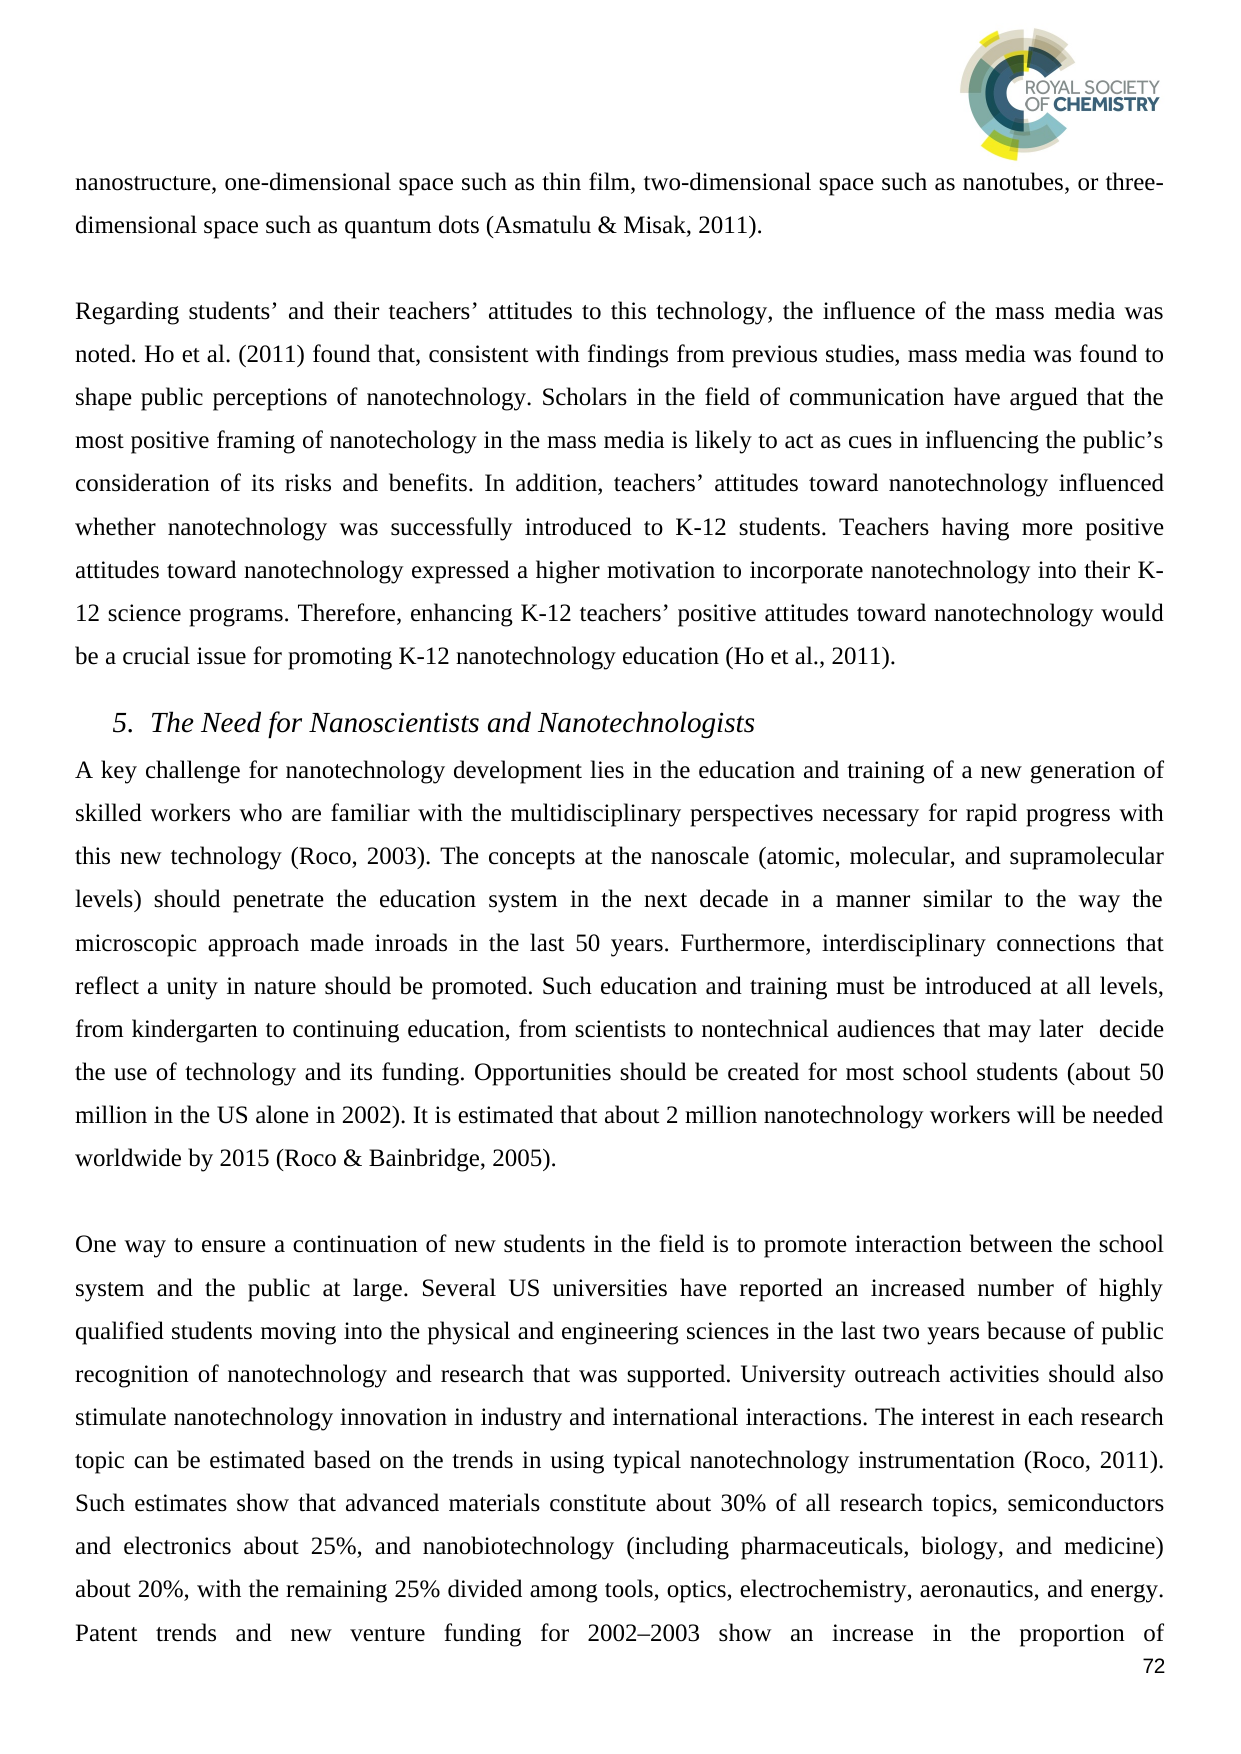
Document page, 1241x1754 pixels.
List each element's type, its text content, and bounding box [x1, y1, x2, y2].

text Regarding students’ and their teachers’ attitudes to this technology, the influence of the mass media was noted. Ho et al. (2011) found that, consistent with findings from previous studies, mass media was found to shape public perceptions of nanotechnology. Scholars in the field of communication have argued that the most positive framing of nanotechology in the mass media is likely to act as cues in influencing the public’s consideration of its risks and benefits. In addition, teachers’ attitudes toward nanotechnology influenced whether nanotechnology was successfully introduced to K-12 students. Teachers having more positive attitudes toward nanotechnology expressed a higher motivation to incorporate nanotechnology into their K-12 science programs. Therefore, enhancing K-12 teachers’ positive attitudes toward nanotechnology would be a crucial issue for promoting K-12 nanotechnology education (Ho et al., 2011). [75, 296, 1165, 670]
picture [956, 23, 1166, 167]
subtitle The Need for Nanoscientists and Nanotechnologists [112, 705, 1165, 738]
text A key challenge for nanotechnology development lies in the education and training of a new generation of skilled workers who are familiar with the multidisciplinary perspectives necessary for rapid progress with this new technology (Roco, 2003). The concepts at the nanoscale (atomic, molecular, and supramolecular levels) should penetrate the education system in the next decade in a manner similar to the way the microscopic approach made inroads in the last 50 years. Furthermore, interdisciplinary connections that reflect a unity in nature should be promoted. Such education and training must be introduced at all levels, from kindergarten to continuing education, from scientists to nontechnical audiences that may later decide the use of technology and its funding. Opportunities should be created for most school students (about 50 million in the US alone in 2002). It is estimated that about 2 million nanotechnology workers will be needed worldwide by 2015 (Roco & Bainbridge, 2005). [75, 755, 1165, 1172]
